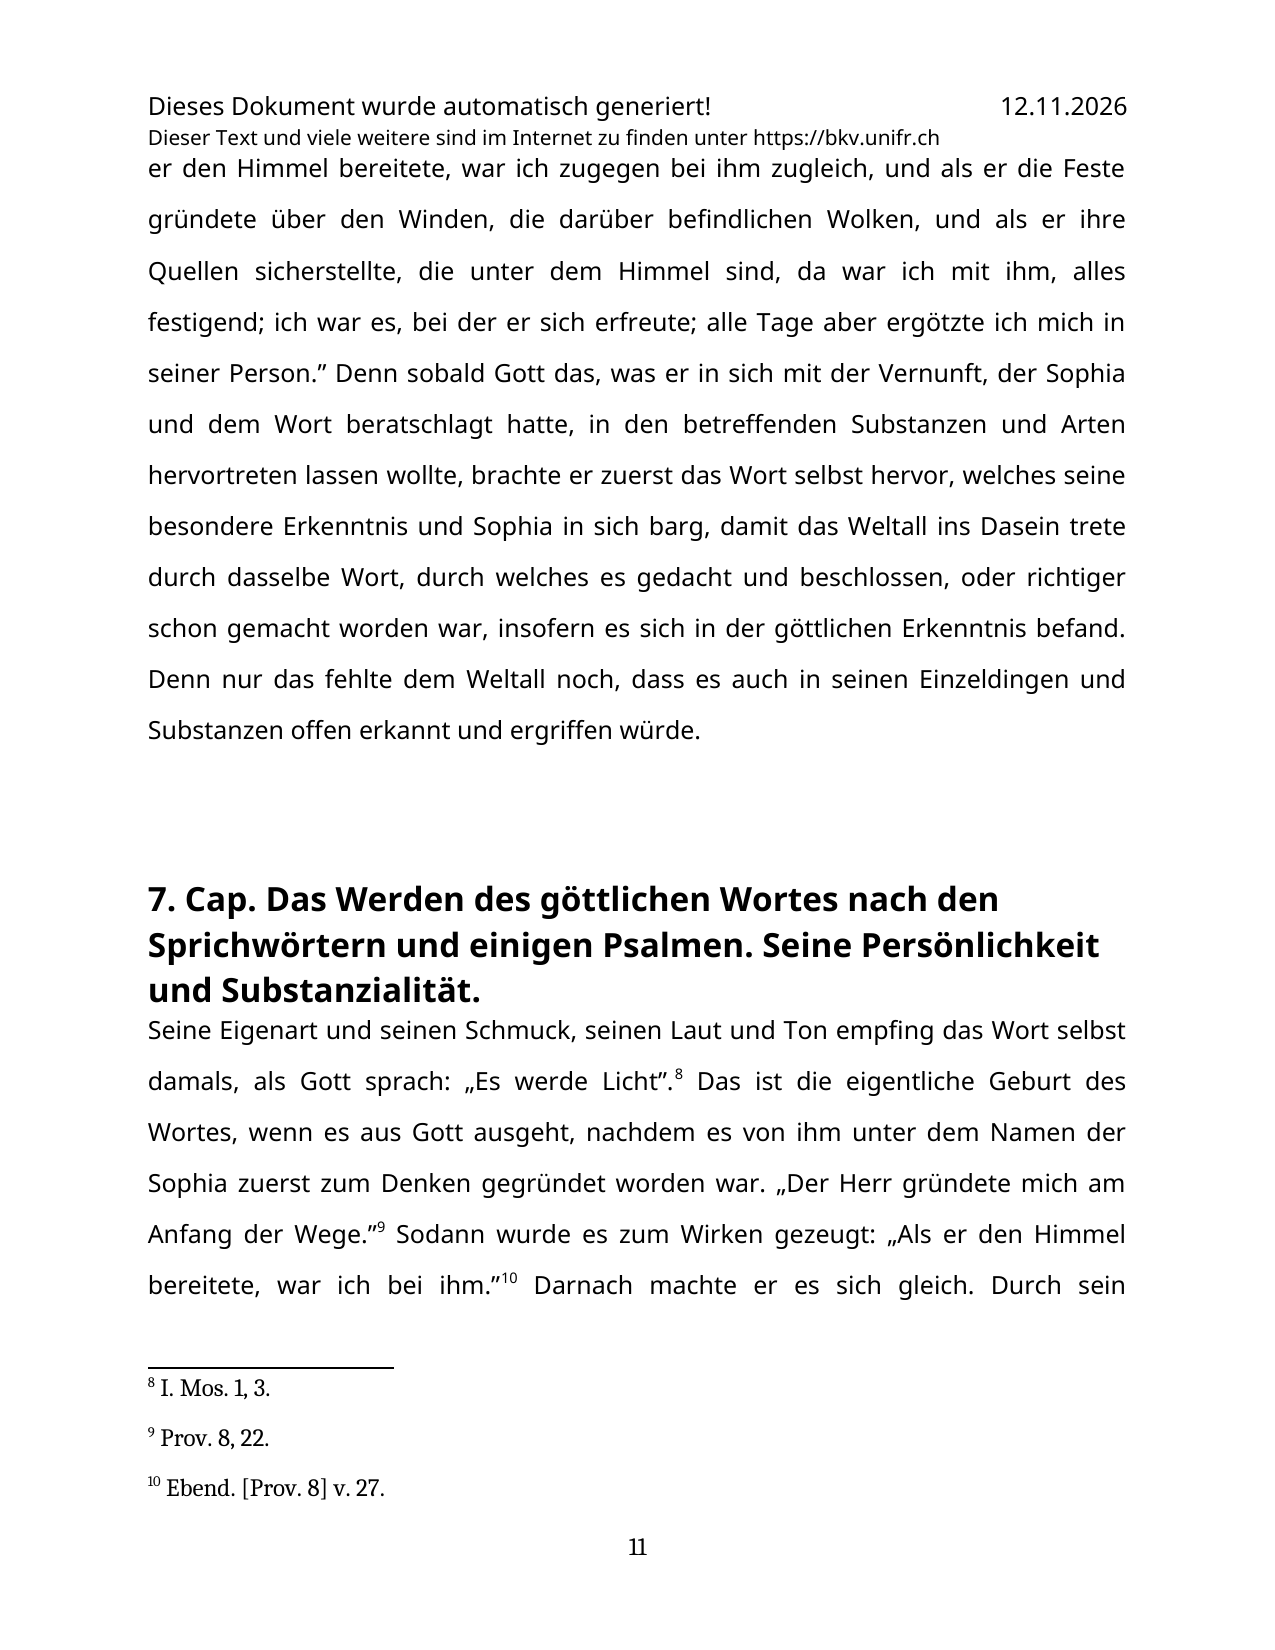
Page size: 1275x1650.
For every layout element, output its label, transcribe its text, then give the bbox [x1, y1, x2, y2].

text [148, 151, 1127, 747]
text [148, 1012, 1127, 1302]
subtitle 7. Cap. Das Werden des göttlichen Wortes nach den Sprichwörtern und einigen Psalmen. Seine Persönlichkeit und Substanzialität. [148, 876, 1127, 1012]
